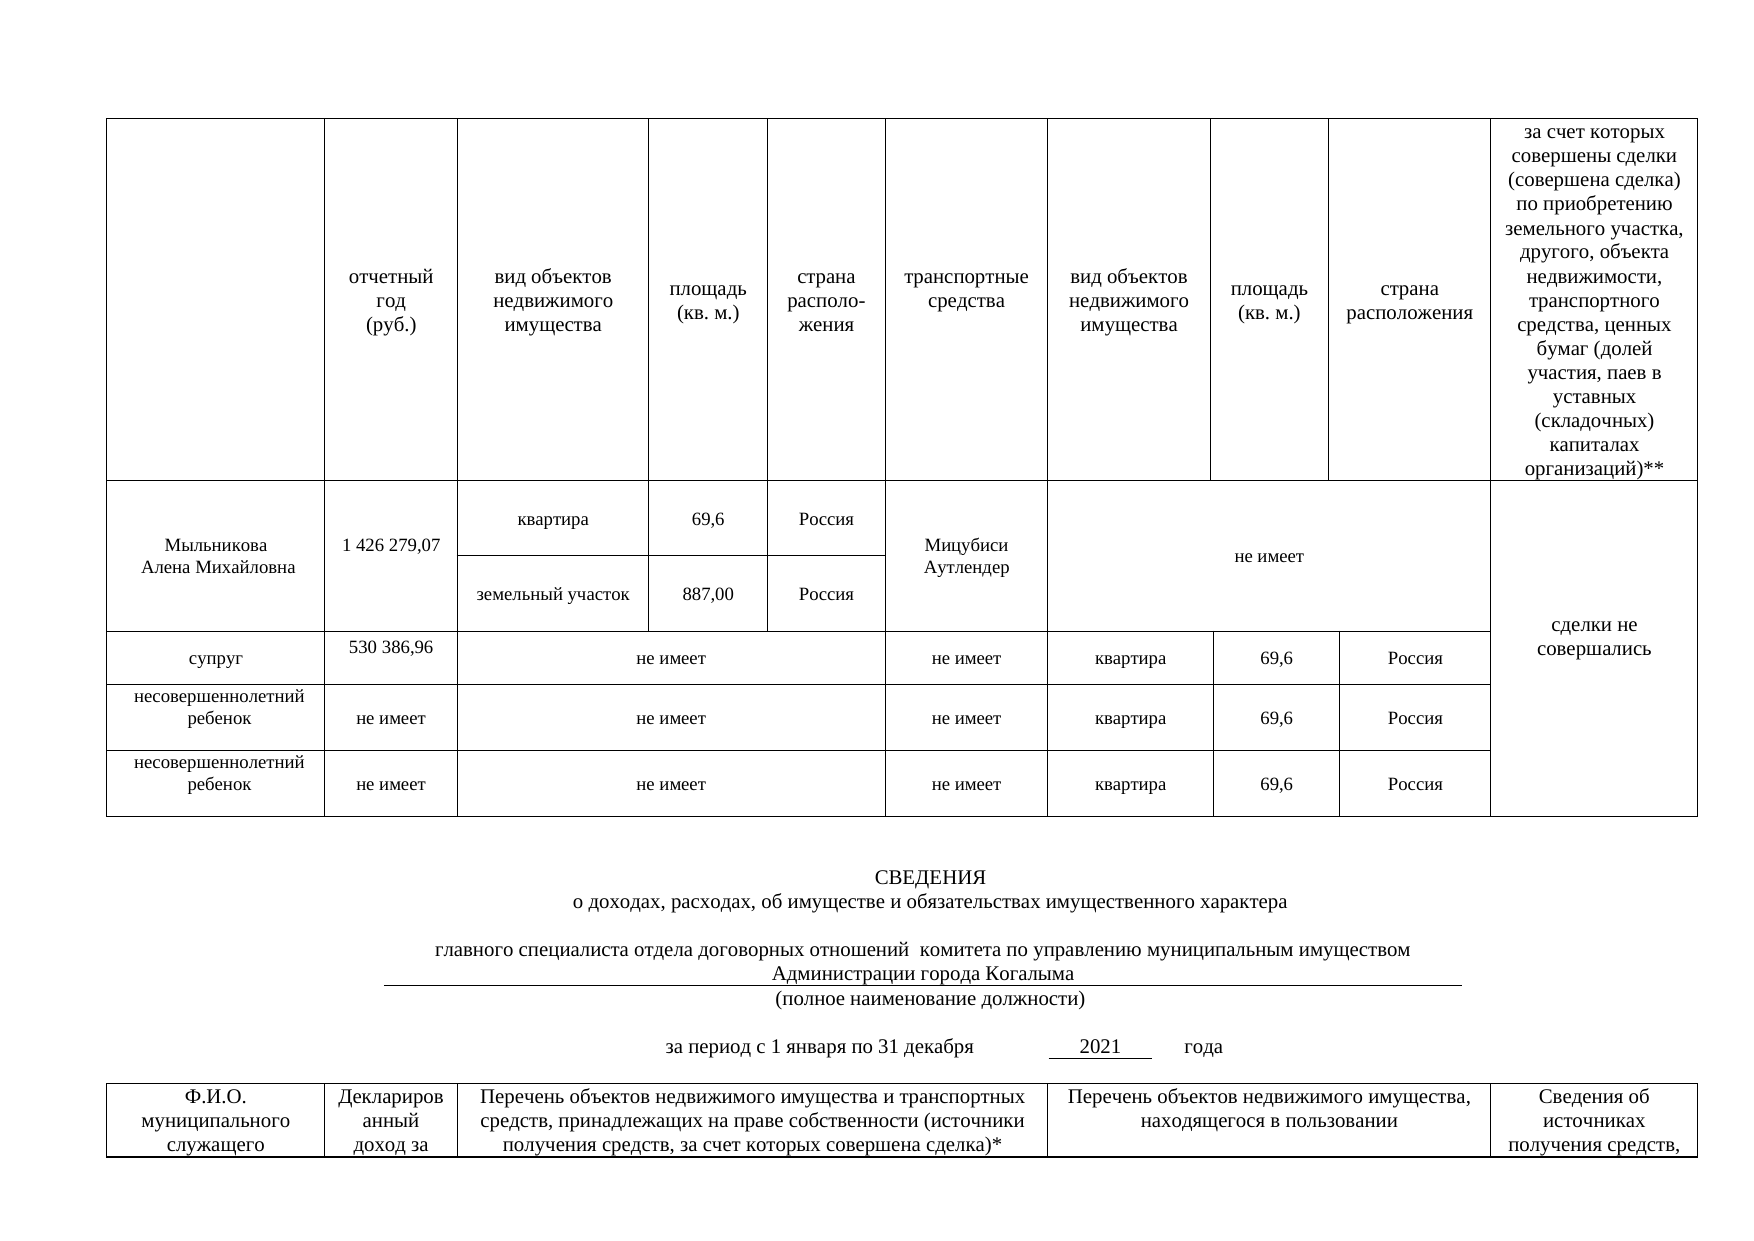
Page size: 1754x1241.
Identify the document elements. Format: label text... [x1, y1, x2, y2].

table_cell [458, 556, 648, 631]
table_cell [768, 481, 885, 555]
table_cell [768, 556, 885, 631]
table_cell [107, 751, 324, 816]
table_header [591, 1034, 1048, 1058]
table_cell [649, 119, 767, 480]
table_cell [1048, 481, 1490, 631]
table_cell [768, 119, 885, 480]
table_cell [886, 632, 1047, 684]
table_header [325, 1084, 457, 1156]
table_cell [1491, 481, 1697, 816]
text о доходах, расходах, об имуществе и обязательствах имущественного характера [118, 889, 1742, 913]
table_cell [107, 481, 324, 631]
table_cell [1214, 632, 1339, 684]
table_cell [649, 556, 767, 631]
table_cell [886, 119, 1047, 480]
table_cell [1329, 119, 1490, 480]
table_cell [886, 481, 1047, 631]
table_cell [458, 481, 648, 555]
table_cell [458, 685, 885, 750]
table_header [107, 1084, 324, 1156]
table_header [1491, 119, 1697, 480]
text Сведения [118, 865, 1742, 889]
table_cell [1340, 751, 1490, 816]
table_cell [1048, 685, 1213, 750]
text (полное наименование должности) [118, 986, 1742, 1010]
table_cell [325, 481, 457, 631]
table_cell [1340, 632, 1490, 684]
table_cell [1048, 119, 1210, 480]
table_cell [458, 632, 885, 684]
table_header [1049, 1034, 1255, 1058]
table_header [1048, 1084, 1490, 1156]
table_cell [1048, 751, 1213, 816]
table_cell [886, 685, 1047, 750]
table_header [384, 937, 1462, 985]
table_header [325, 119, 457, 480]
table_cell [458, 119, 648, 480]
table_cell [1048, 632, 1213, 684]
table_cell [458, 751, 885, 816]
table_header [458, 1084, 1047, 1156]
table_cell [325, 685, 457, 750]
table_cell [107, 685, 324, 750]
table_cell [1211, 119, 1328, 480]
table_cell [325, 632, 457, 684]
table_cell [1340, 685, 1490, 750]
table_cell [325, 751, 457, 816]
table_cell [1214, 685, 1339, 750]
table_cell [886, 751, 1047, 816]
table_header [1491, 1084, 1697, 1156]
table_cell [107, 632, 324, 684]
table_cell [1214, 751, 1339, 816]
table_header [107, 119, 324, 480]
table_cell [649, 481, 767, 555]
